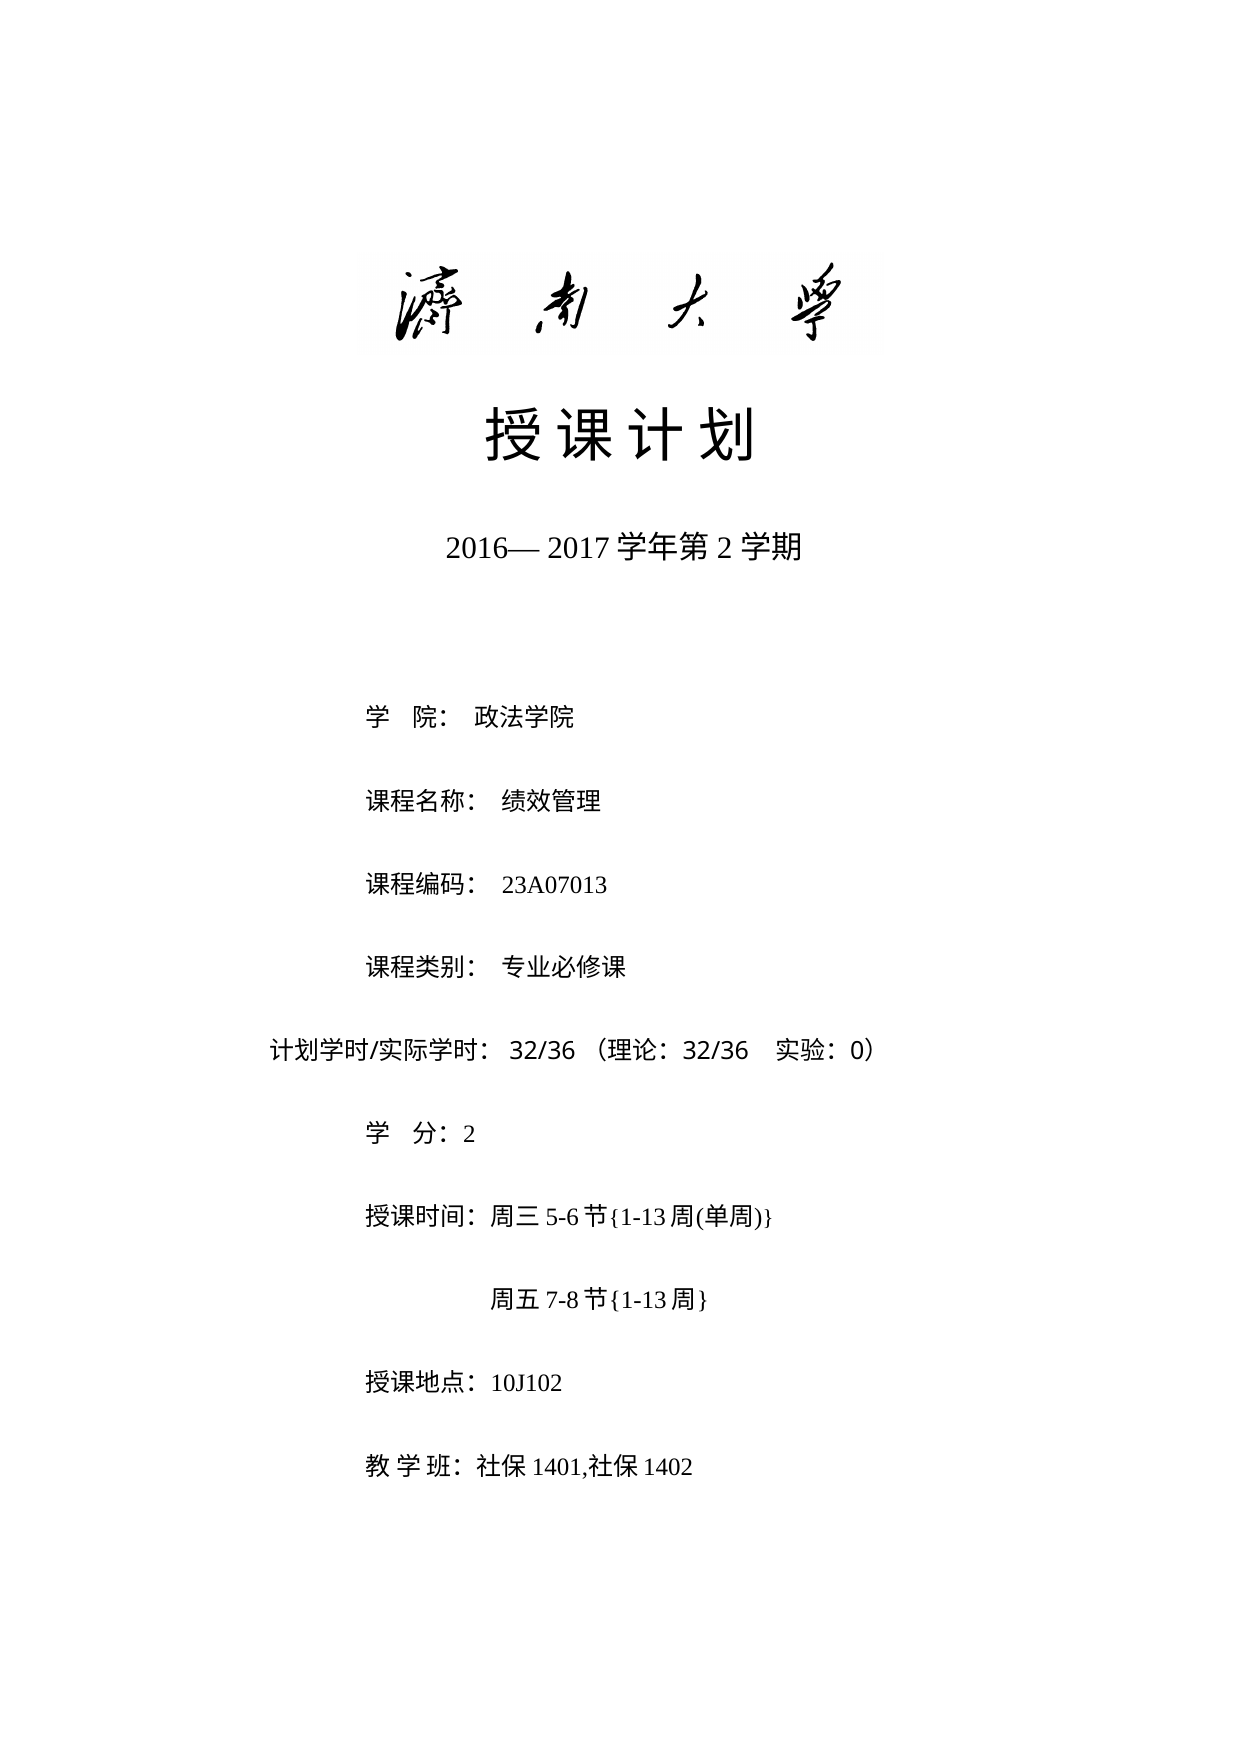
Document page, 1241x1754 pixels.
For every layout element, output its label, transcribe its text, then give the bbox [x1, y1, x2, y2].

text 教 学 班：社保1401,社保1402 [165, 1432, 1075, 1497]
text 课程编码： 23A07013 [165, 850, 1075, 915]
text 授课时间：周三5-6节{1-13周(单周)} [165, 1182, 1075, 1247]
text 课程类别： 专业必修课 [165, 933, 1075, 998]
text 周五7-8节{1-13周} [165, 1265, 1075, 1330]
text 计划学时/实际学时： 32/36 （理论：32/36 实验：0） [165, 1016, 1075, 1081]
text 课程名称： 绩效管理 [165, 767, 1075, 832]
text 学 院： 政法学院 [165, 683, 1075, 748]
text 学 分：2 [165, 1099, 1075, 1164]
text 2016— 2017学年第 2 学期 [165, 512, 1075, 577]
text 授课地点：10J102 [165, 1348, 1075, 1413]
text 授 课 计 划 [165, 382, 1075, 479]
picture [356, 252, 884, 355]
